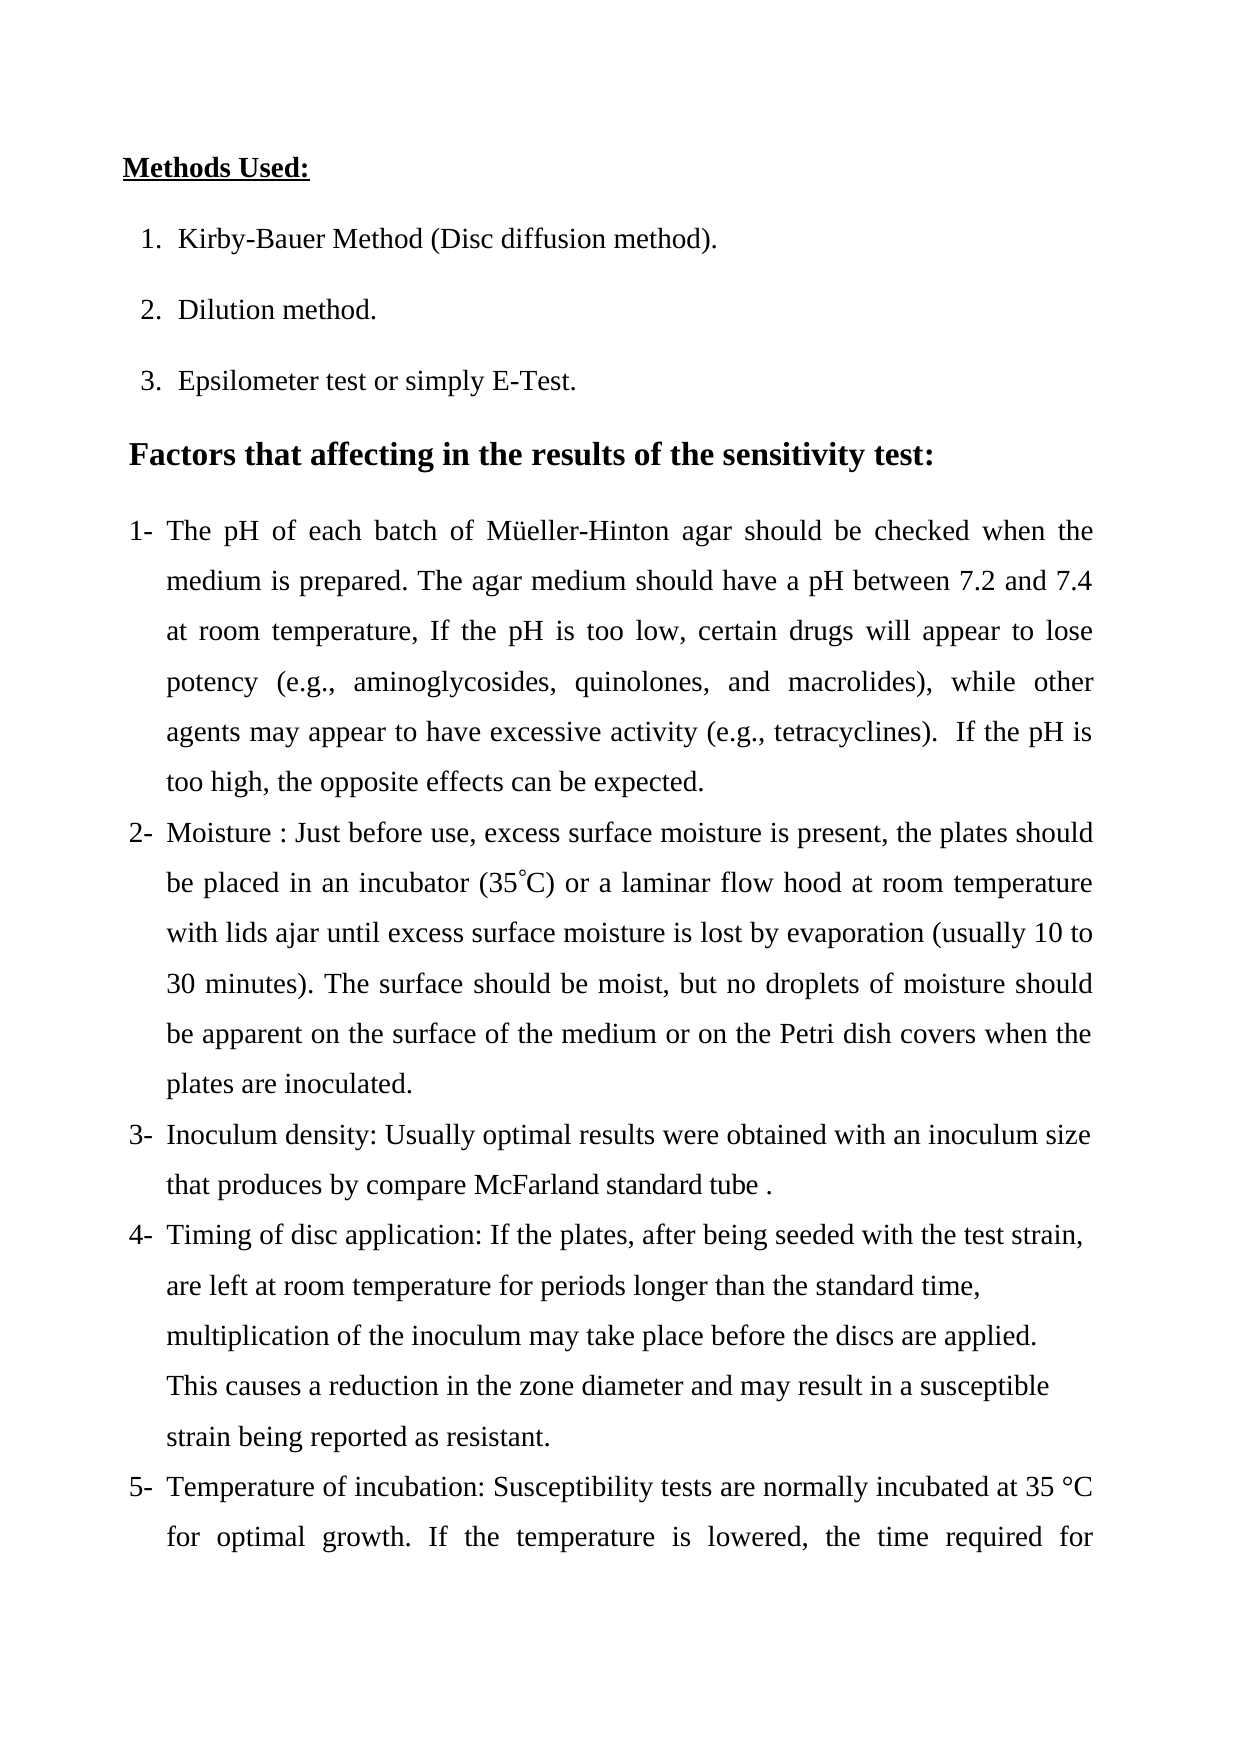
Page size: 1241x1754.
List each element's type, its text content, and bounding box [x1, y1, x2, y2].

list Moisture : Just before use, excess surface moisture is present, the plates should be placed in an incubator (35C) or a laminar flow hood at room temperature with lids ajar until excess surface moisture is lost by evaporation (usually 10 to 30 minutes). The surface should be moist, but no droplets of moisture should be apparent on the surface of the medium or on the Petri dish covers when the plates are inoculated. [128, 815, 1094, 1100]
list Dilution method. [140, 292, 1094, 326]
list The pH of each batch of Müeller-Hinton agar should be checked when the medium is prepared. The agar medium should have a pH between 7.2 and 7.4 at room temperature, If the pH is too low, certain drugs will appear to lose potency (e.g., aminoglycosides, quinolones, and macrolides), while other agents may appear to have excessive activity (e.g., tetracyclines). If the pH is too high, the opposite effects can be expected. [128, 513, 1094, 798]
text Methods Used: [122, 150, 1094, 183]
list Inoculum density: Usually optimal results were obtained with an inoculum size that produces by compare McFarland standard tube . [128, 1117, 1094, 1201]
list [128, 1469, 1094, 1553]
list Timing of disc application: If the plates, after being seeded with the test strain, are left at room temperature for periods longer than the standard time, multiplication of the inoculum may take place before the discs are applied. This causes a reduction in the zone diameter and may result in a susceptible strain being reported as resistant. [128, 1217, 1094, 1452]
list Kirby-Bauer Method (Disc diffusion method). [140, 221, 1094, 255]
list Epsilometer test or simply E-Test. [140, 363, 1094, 397]
text Factors that affecting in the results of the sensitivity test: [128, 434, 1094, 473]
